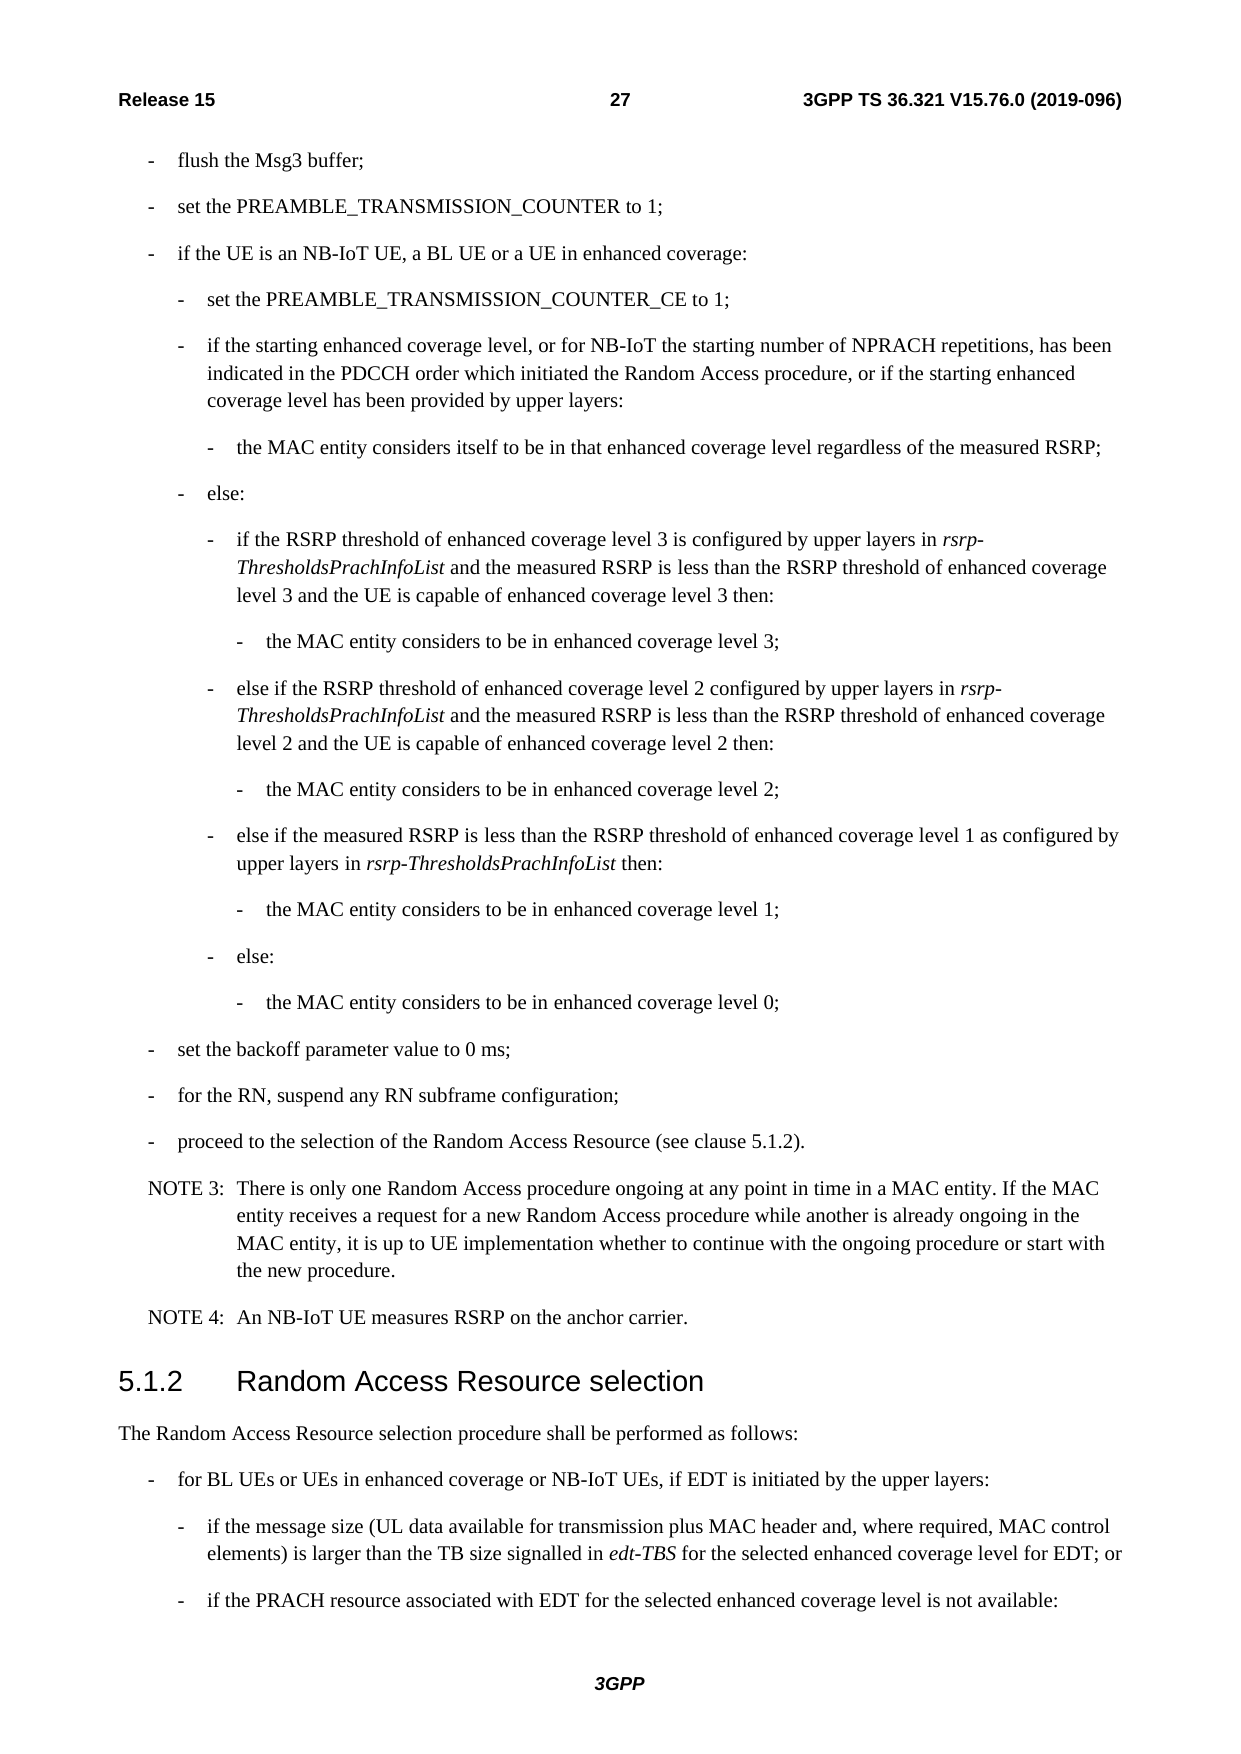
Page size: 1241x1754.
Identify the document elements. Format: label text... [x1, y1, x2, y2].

text - else: [177, 481, 1122, 505]
text NOTE 3: There is only one Random Access procedure ongoing at any point in time in a MAC entity. If the MAC entity receives a request for a new Random Access procedure while another is already ongoing in the MAC entity, it is up to UE implementation whether to continue with the ongoing procedure or start with the new procedure. [148, 1176, 1122, 1282]
text - for BL UEs or UEs in enhanced coverage or NB-IoT UEs, if EDT is initiated by the upper layers: [148, 1467, 1122, 1491]
text - set the PREAMBLE_TRANSMISSION_COUNTER to 1; [148, 194, 1122, 218]
text NOTE 4: An NB-IoT UE measures RSRP on the anchor carrier. [148, 1305, 1122, 1329]
text - if the UE is an NB-IoT UE, a BL UE or a UE in enhanced coverage: [148, 240, 1122, 264]
text The Random Access Resource selection procedure shall be performed as follows: [118, 1421, 1122, 1445]
text - the MAC entity considers to be in enhanced coverage level 1; [236, 897, 1122, 921]
text - set the backoff parameter value to 0 ms; [148, 1036, 1122, 1061]
text - if the PRACH resource associated with EDT for the selected enhanced coverage level is not available: [177, 1587, 1122, 1612]
text - the MAC entity considers to be in enhanced coverage level 0; [236, 990, 1122, 1014]
text - the MAC entity considers to be in enhanced coverage level 2; [236, 777, 1122, 801]
text - if the message size (UL data available for transmission plus MAC header and, where required, MAC control elements) is larger than the TB size signalled in edt-TBS for the selected enhanced coverage level for EDT; or [177, 1513, 1122, 1565]
text - flush the Msg3 buffer; [148, 148, 1122, 172]
text - proceed to the selection of the Random Access Resource (see clause 5.1.2). [148, 1129, 1122, 1153]
text - if the starting enhanced coverage level, or for NB-IoT the starting number of NPRACH repetitions, has been indicated in the PDCCH order which initiated the Random Access procedure, or if the starting enhanced coverage level has been provided by upper layers: [177, 333, 1122, 412]
text - for the RN, suspend any RN subframe configuration; [148, 1083, 1122, 1107]
text - the MAC entity considers to be in enhanced coverage level 3; [236, 629, 1122, 653]
text - if the RSRP threshold of enhanced coverage level 3 is configured by upper layers in rsrp-ThresholdsPrachInfoList and the measured RSRP is less than the RSRP threshold of enhanced coverage level 3 and the UE is capable of enhanced coverage level 3 then: [207, 527, 1122, 607]
text - the MAC entity considers itself to be in that enhanced coverage level regardless of the measured RSRP; [207, 435, 1122, 459]
subtitle 5.1.2 Random Access Resource selection [118, 1363, 1122, 1397]
text - set the PREAMBLE_TRANSMISSION_COUNTER_CE to 1; [177, 287, 1122, 311]
text - else: [207, 944, 1122, 968]
text - else if the measured RSRP is less than the RSRP threshold of enhanced coverage level 1 as configured by upper layers in rsrp-ThresholdsPrachInfoList then: [207, 823, 1122, 875]
text - else if the RSRP threshold of enhanced coverage level 2 configured by upper layers in rsrp-ThresholdsPrachInfoList and the measured RSRP is less than the RSRP threshold of enhanced coverage level 2 and the UE is capable of enhanced coverage level 2 then: [207, 675, 1122, 755]
